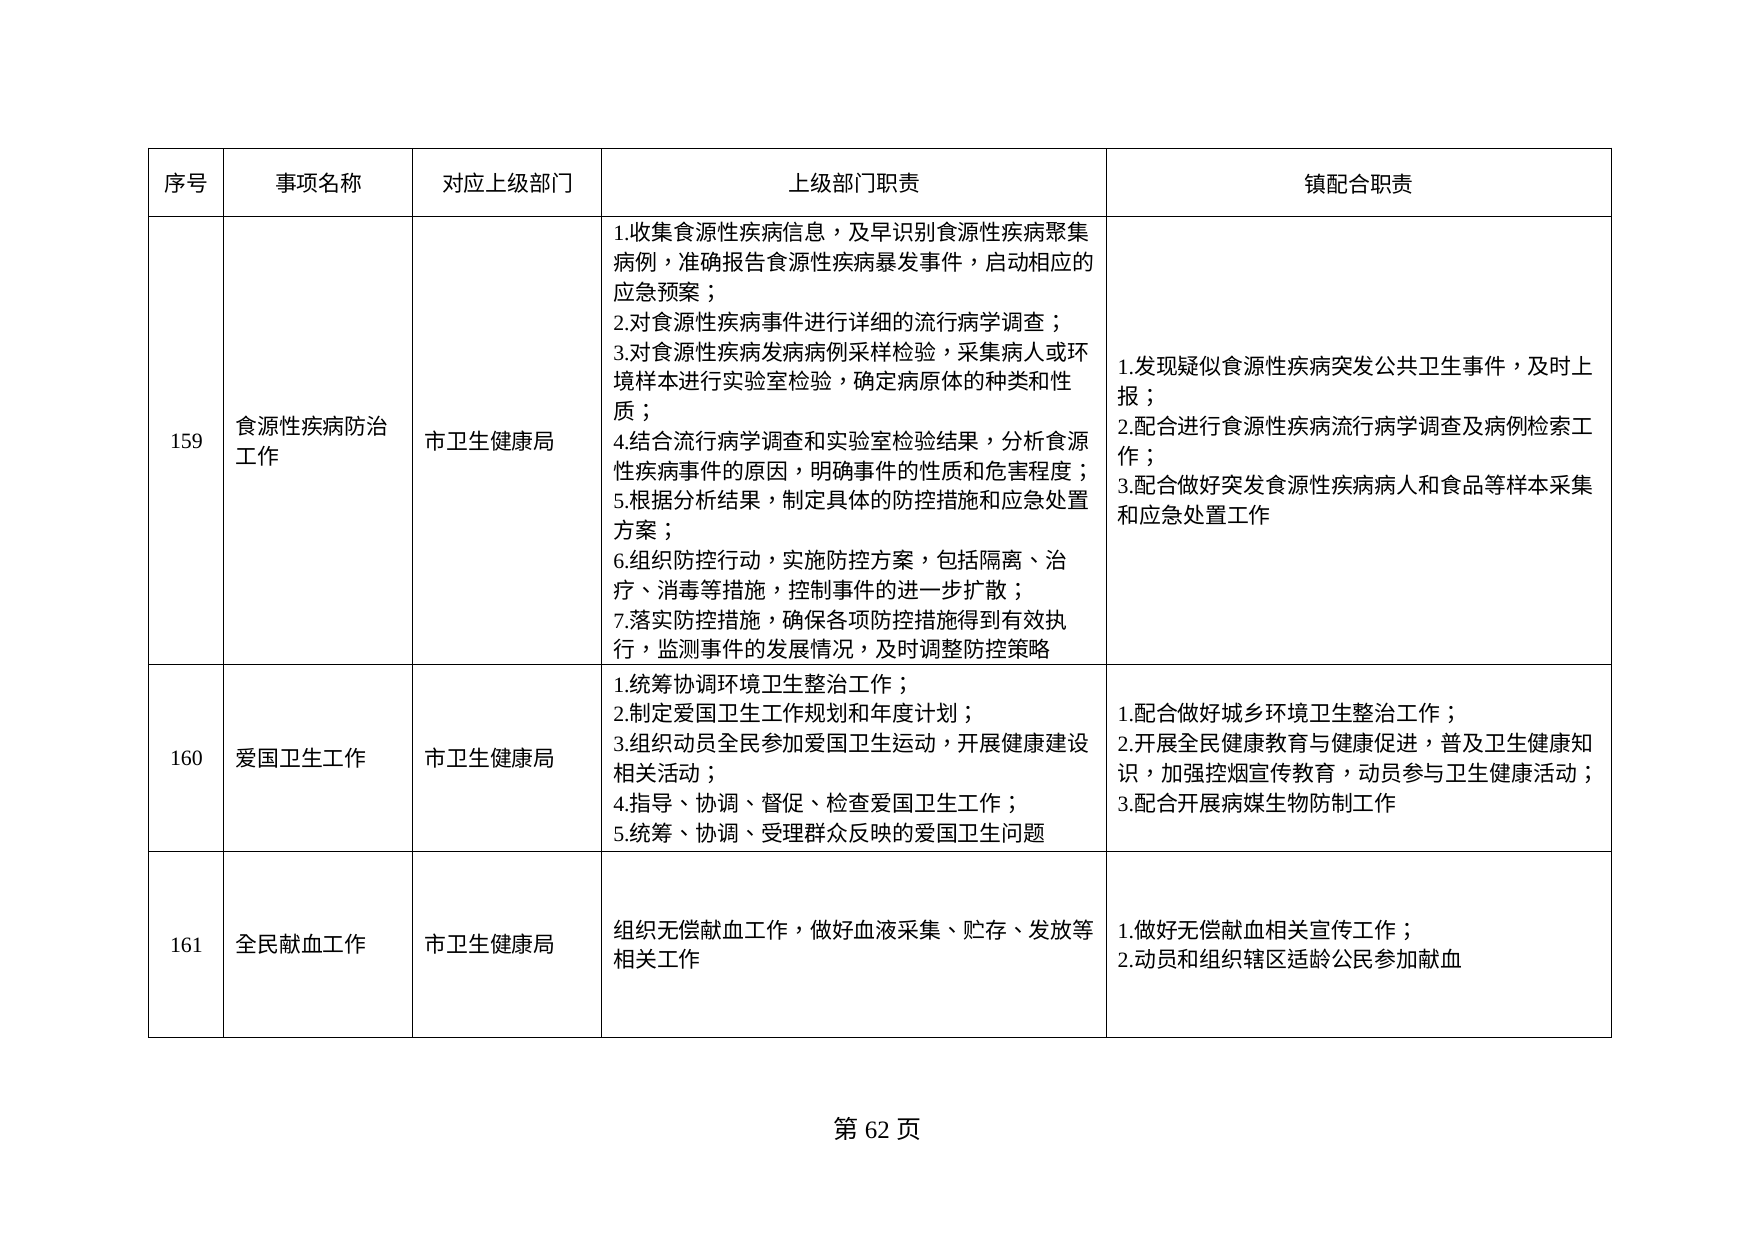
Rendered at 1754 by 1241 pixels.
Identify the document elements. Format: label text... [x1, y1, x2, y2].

table_cell 160 [149, 665, 223, 851]
table_cell 159 [149, 217, 223, 664]
table_header 事项名称 [224, 149, 412, 216]
table_cell 食源性疾病防治工作 [224, 217, 412, 664]
table_cell 市卫生健康局 [413, 217, 601, 664]
table_cell 组织无偿献血工作，做好血液采集、贮存、发放等相关工作 [602, 852, 1106, 1037]
table_cell 1.收集食源性疾病信息，及早识别食源性疾病聚集病例，准确报告食源性疾病暴发事件，启动相应的应急预案； 2.对食源性疾病事件进行详细的流行病学调查； 3.对食源性疾病发病病例采样检验，采集病人或环境样本进行实验室检验，确定病原体的种类和性质； 4.结合流行病学调查和实验室检验结果，分析食源性疾病事件的原因，明确事件的性质和危害程度； 5.根据分析结果，制定具体的防控措施和应急处置方案； 6.组织防控行动，实施防控方案，包括隔离、治疗、消毒等措施，控制事件的进一步扩散； 7.落实防控措施，确保各项防控措施得到有效执行，监测事件的发展情况，及时调整防控策略 [602, 217, 1106, 664]
table_cell 1.做好无偿献血相关宣传工作； 2.动员和组织辖区适龄公民参加献血 [1107, 852, 1611, 1037]
table_header 镇配合职责 [1107, 149, 1611, 216]
table_cell 161 [149, 852, 223, 1037]
table_cell 市卫生健康局 [413, 665, 601, 851]
table_cell 爱国卫生工作 [224, 665, 412, 851]
table_header 序号 [149, 149, 223, 216]
table_header 对应上级部门 [413, 149, 601, 216]
table_cell 1.配合做好城乡环境卫生整治工作； 2.开展全民健康教育与健康促进，普及卫生健康知识，加强控烟宣传教育，动员参与卫生健康活动； 3.配合开展病媒生物防制工作 [1107, 665, 1611, 851]
table_cell 1.发现疑似食源性疾病突发公共卫生事件，及时上报； 2.配合进行食源性疾病流行病学调查及病例检索工作； 3.配合做好突发食源性疾病病人和食品等样本采集和应急处置工作 [1107, 217, 1611, 664]
table_header 上级部门职责 [602, 149, 1106, 216]
table_cell 全民献血工作 [224, 852, 412, 1037]
table_cell 1.统筹协调环境卫生整治工作； 2.制定爱国卫生工作规划和年度计划； 3.组织动员全民参加爱国卫生运动，开展健康建设相关活动； 4.指导、协调、督促、检查爱国卫生工作； 5.统筹、协调、受理群众反映的爱国卫生问题 [602, 665, 1106, 851]
table_cell 市卫生健康局 [413, 852, 601, 1037]
